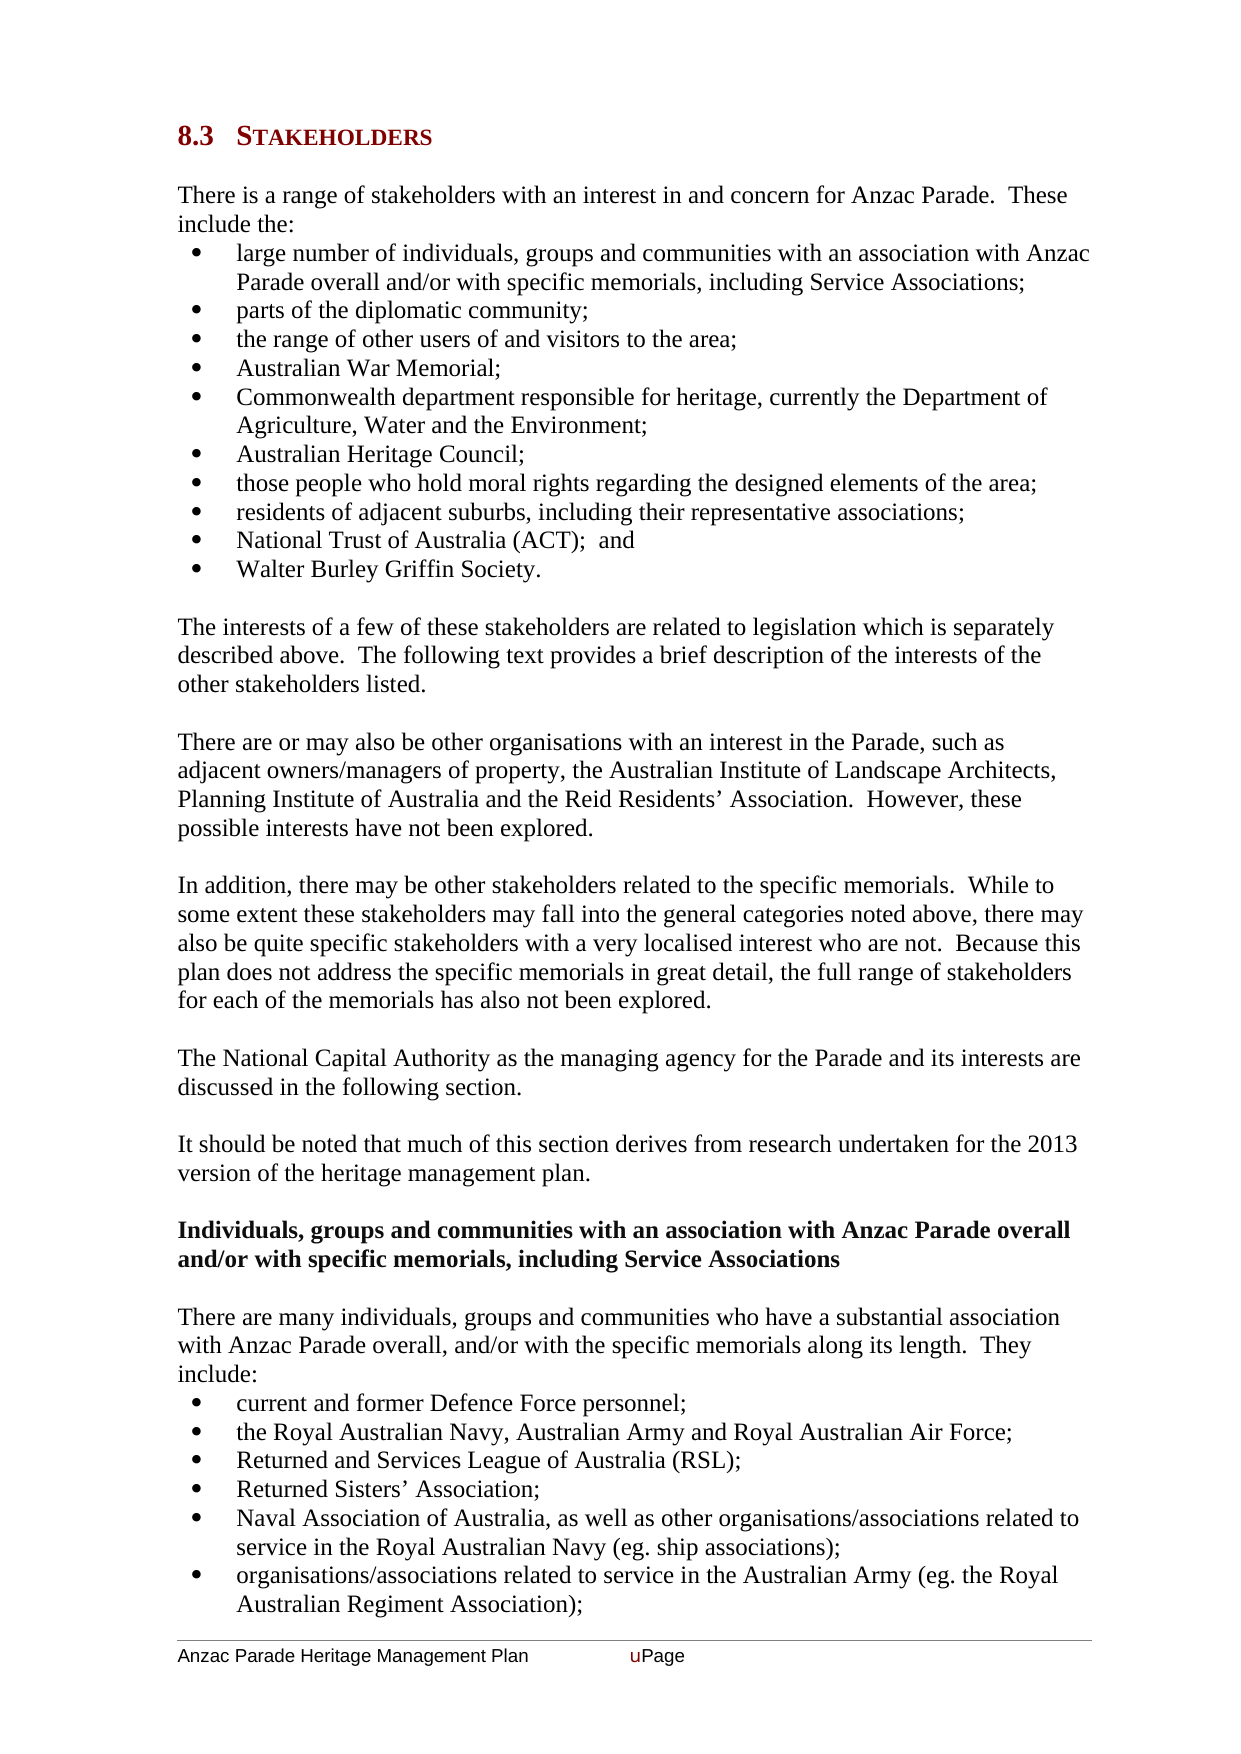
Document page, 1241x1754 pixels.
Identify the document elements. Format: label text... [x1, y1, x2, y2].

list National Trust of Australia (ACT); and [192, 525, 1092, 554]
list organisations/associations related to service in the Australian Army (eg. the Royal Australian Regiment Association); [192, 1560, 1092, 1618]
list Walter Burley Griffin Society. [192, 554, 1092, 583]
list the Royal Australian Navy, Australian Army and Royal Australian Air Force; [192, 1417, 1092, 1445]
text There are many individuals, groups and communities who have a substantial association with Anzac Parade overall, and/or with the specific memorials along its length. They include: [177, 1302, 1092, 1388]
text It should be noted that much of this section derives from research undertaken for the 2013 version of the heritage management plan. [177, 1129, 1092, 1187]
text There are or may also be other organisations with an interest in the Parade, such as adjacent owners/managers of property, the Australian Institute of Landscape Architects, Planning Institute of Australia and the Reid Residents’ Association. However, these possible interests have not been explored. [177, 727, 1092, 842]
text The interests of a few of these stakeholders are related to legislation which is separately described above. The following text provides a brief description of the interests of the other stakeholders listed. [177, 612, 1092, 698]
list those people who hold moral rights regarding the designed elements of the area; [192, 468, 1092, 497]
text 8.3 Stakeholders [177, 118, 1092, 152]
list Commonwealth department responsible for heritage, currently the Department of Agriculture, Water and the Environment; [192, 382, 1092, 439]
text In addition, there may be other stakeholders related to the specific memorials. While to some extent these stakeholders may fall into the general categories noted above, there may also be quite specific stakeholders with a very localised interest who are not. Because this plan does not address the specific memorials in great detail, the full range of stakeholders for each of the memorials has also not been explored. [177, 870, 1092, 1014]
list the range of other users of and visitors to the area; [192, 324, 1092, 353]
list Australian War Memorial; [192, 353, 1092, 382]
list Naval Association of Australia, as well as other organisations/associations related to service in the Royal Australian Navy (eg. ship associations); [192, 1503, 1092, 1560]
text There is a range of stakeholders with an interest in and concern for Anzac Parade. These include the: [177, 180, 1092, 238]
list residents of adjacent suburbs, including their representative associations; [192, 497, 1092, 525]
list large number of individuals, groups and communities with an association with Anzac Parade overall and/or with specific memorials, including Service Associations; [192, 238, 1092, 295]
list Returned and Services League of Australia (RSL); [192, 1445, 1092, 1474]
list Returned Sisters’ Association; [192, 1474, 1092, 1503]
list current and former Defence Force personnel; [192, 1388, 1092, 1417]
text Individuals, groups and communities with an association with Anzac Parade overall and/or with specific memorials, including Service Associations [177, 1215, 1092, 1273]
text The National Capital Authority as the managing agency for the Parade and its interests are discussed in the following section. [177, 1043, 1092, 1100]
list Australian Heritage Council; [192, 439, 1092, 468]
list parts of the diplomatic community; [192, 295, 1092, 324]
